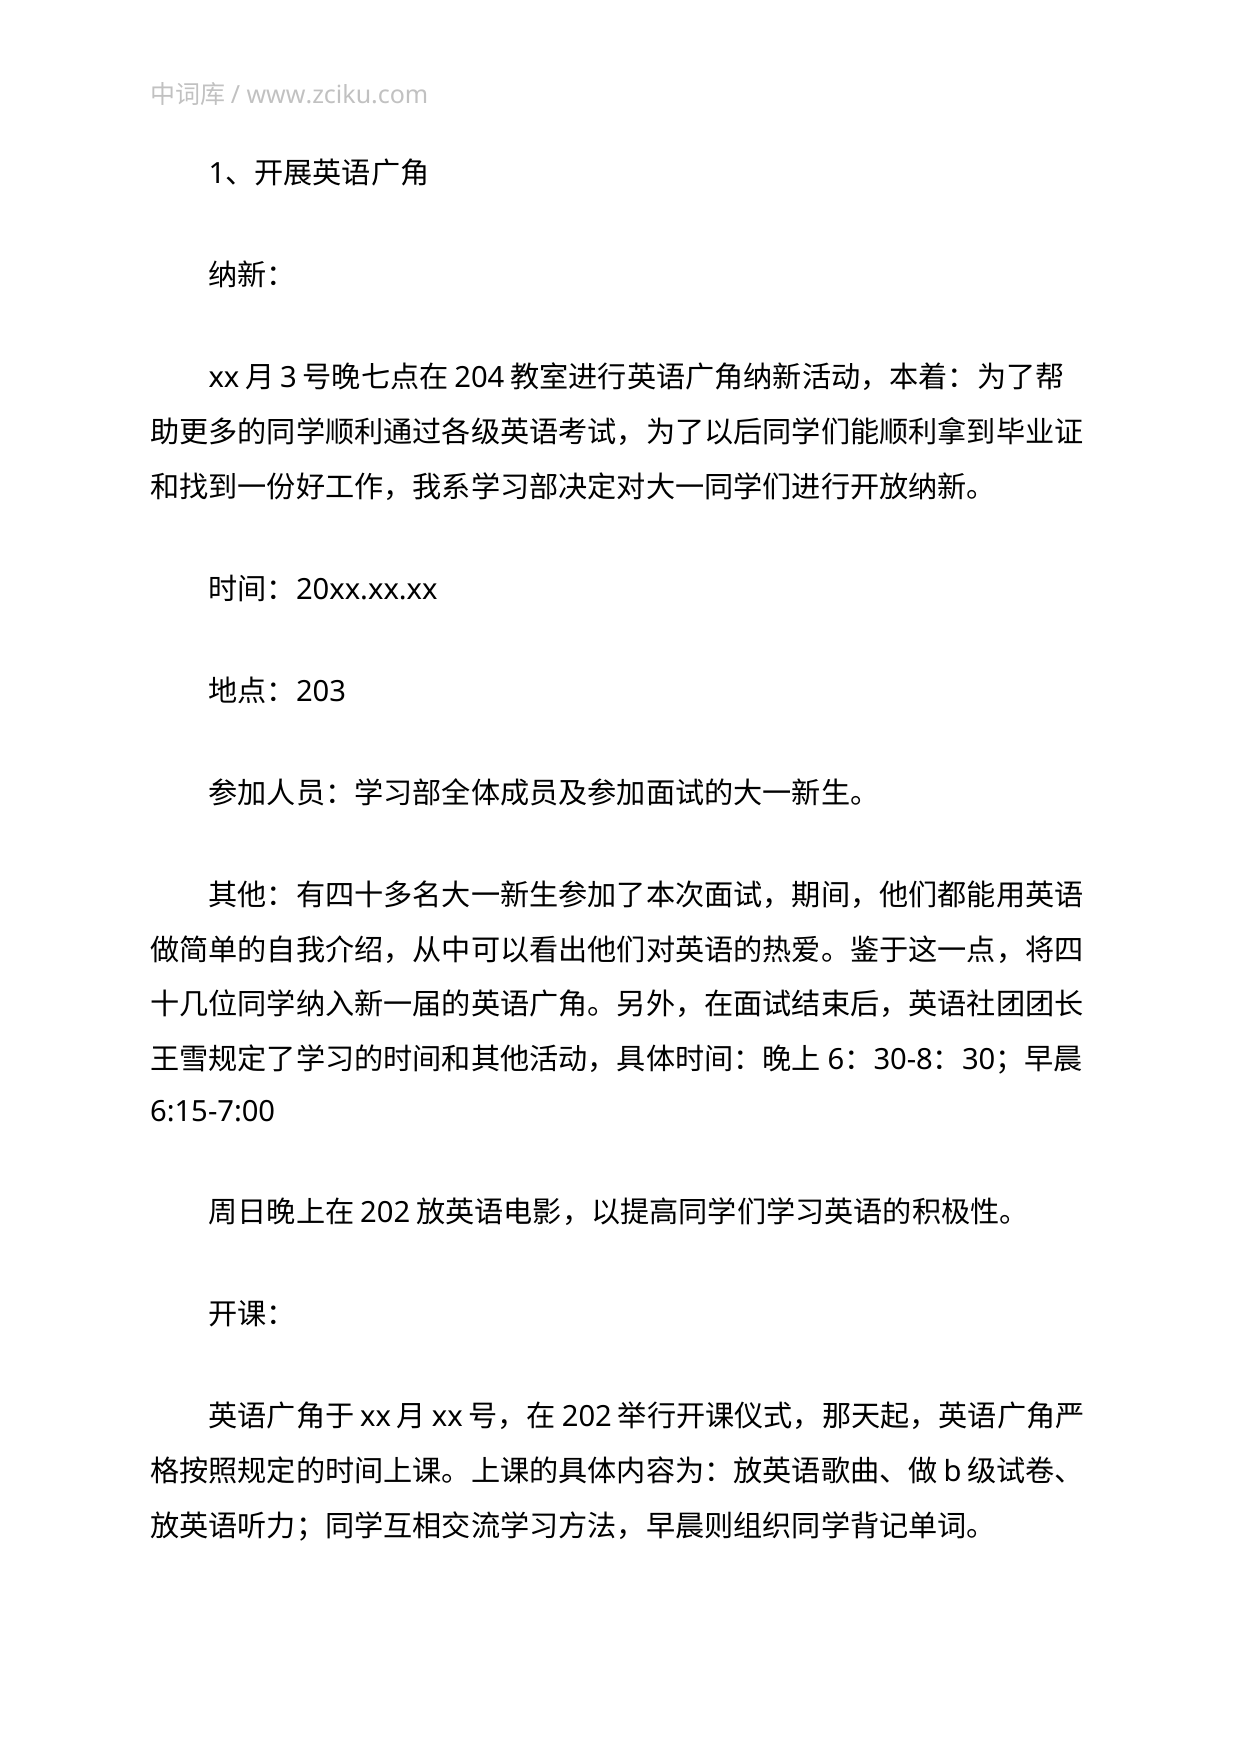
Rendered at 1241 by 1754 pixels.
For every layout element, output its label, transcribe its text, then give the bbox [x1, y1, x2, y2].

text xx月3号晚七点在204教室进行英语广角纳新活动，本着：为了帮助更多的同学顺利通过各级英语考试，为了以后同学们能顺利拿到毕业证和找到一份好工作，我系学习部决定对大一同学们进行开放纳新。 [150, 354, 1090, 506]
text 纳新： [150, 252, 1090, 294]
text 周日晚上在202放英语电影，以提高同学们学习英语的积极性。 [150, 1188, 1090, 1231]
text 参加人员：学习部全体成员及参加面试的大一新生。 [150, 769, 1090, 812]
text 1、开展英语广角 [150, 150, 1090, 192]
text 其他：有四十多名大一新生参加了本次面试，期间，他们都能用英语做简单的自我介绍，从中可以看出他们对英语的热爱。鉴于这一点，将四十几位同学纳入新一届的英语广角。另外，在面试结束后，英语社团团长王雪规定了学习的时间和其他活动，具体时间：晚上 6：30-8：30；早晨 6:15-7:00 [150, 871, 1090, 1130]
text 英语广角于xx月xx号，在202举行开课仪式，那天起，英语广角严格按照规定的时间上课。上课的具体内容为：放英语歌曲、做b级试卷、放英语听力；同学互相交流学习方法，早晨则组织同学背记单词。 [150, 1392, 1090, 1544]
text 开课： [150, 1291, 1090, 1333]
text 时间：20xx.xx.xx [150, 565, 1090, 608]
text 地点：203 [150, 667, 1090, 710]
